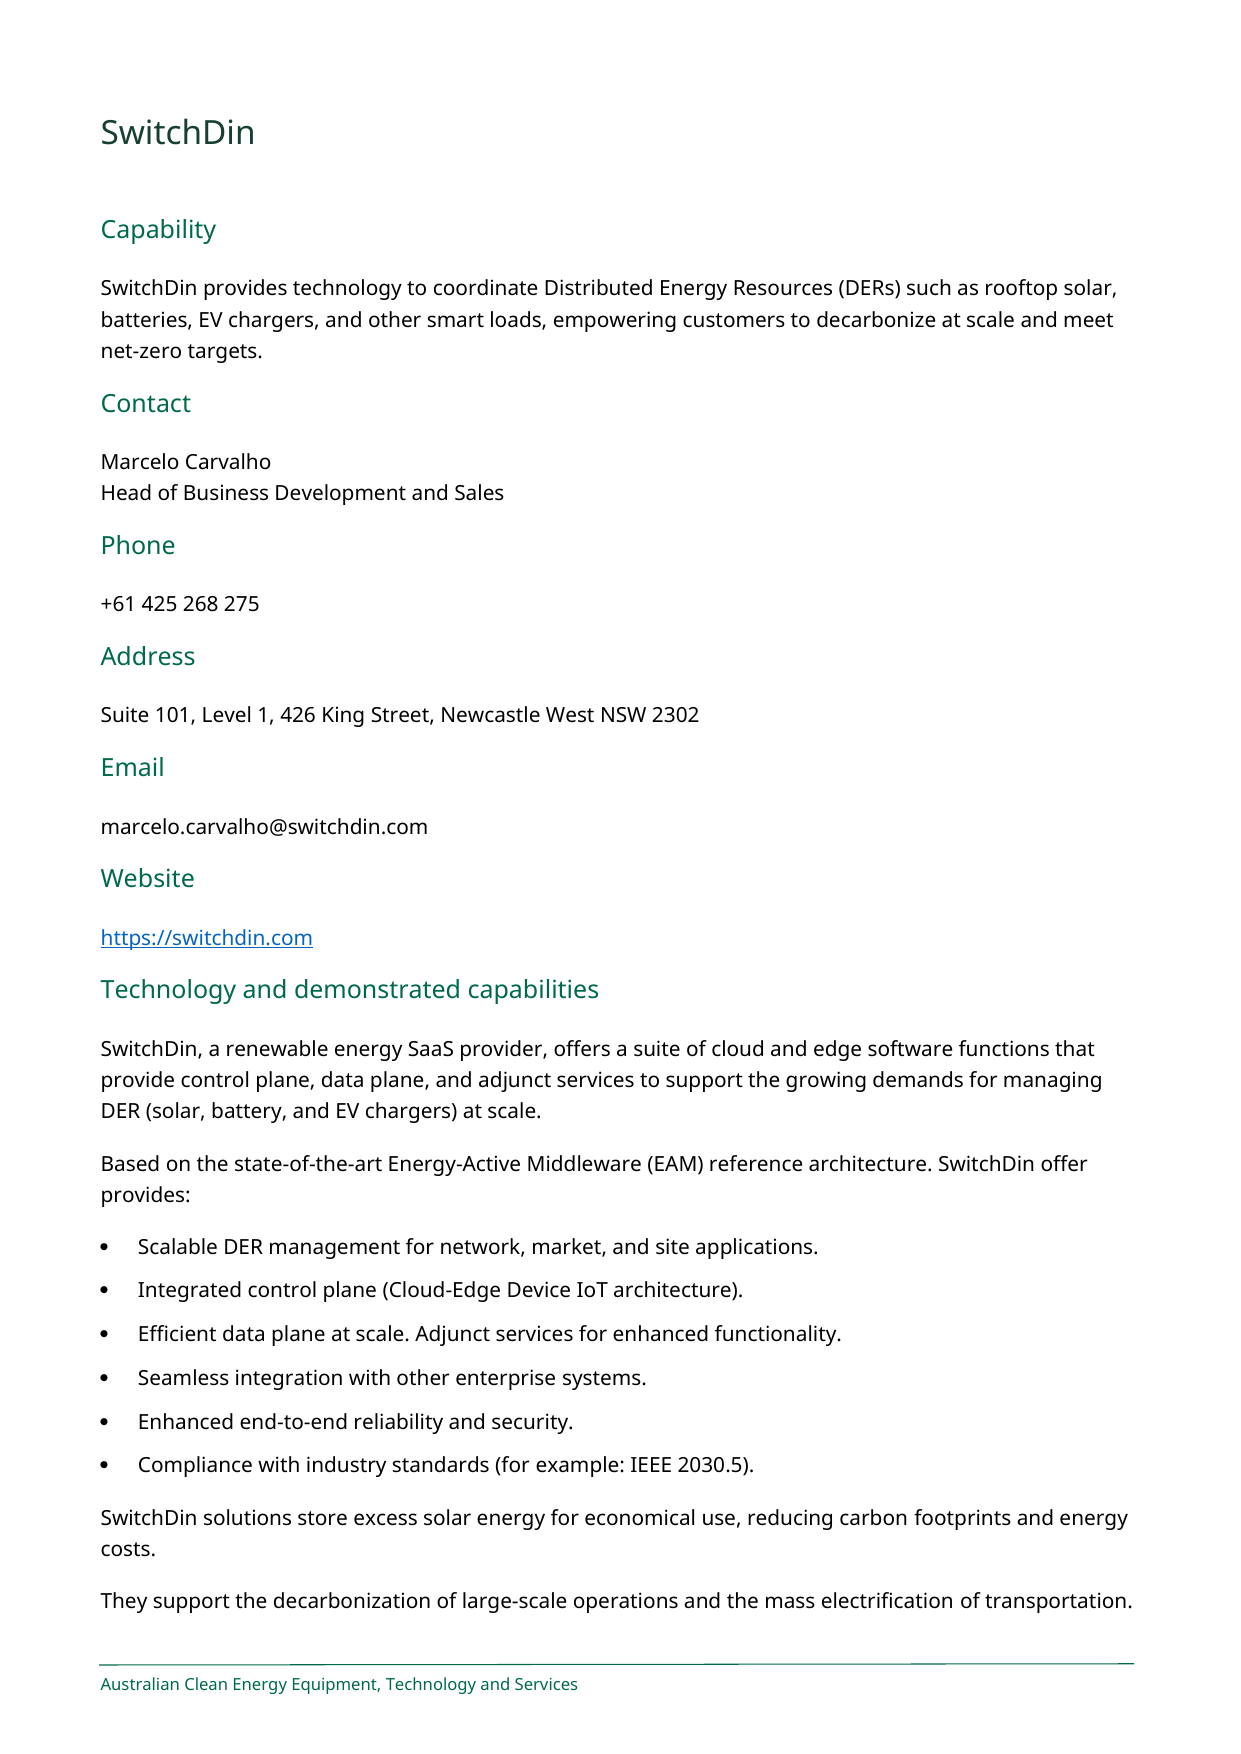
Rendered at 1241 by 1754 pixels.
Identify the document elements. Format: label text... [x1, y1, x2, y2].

text marcelo.carvalho@switchdin.com [100, 809, 1140, 840]
text Technology and demonstrated capabilities [100, 972, 1140, 1006]
list Scalable DER management for network, market, and site applications. [100, 1229, 1149, 1260]
list Compliance with industry standards (for example: IEEE 2030.5). [100, 1448, 1149, 1479]
text Email [100, 750, 1140, 784]
text SwitchDin solutions store excess solar energy for economical use, reducing carbon footprints and energy costs. [100, 1500, 1140, 1562]
text Phone [100, 528, 1140, 562]
list Integrated control plane (Cloud-Edge Device IoT architecture). [100, 1273, 1149, 1304]
text They support the decarbonization of large-scale operations and the mass electrification of transportation. [100, 1583, 1140, 1614]
list Efficient data plane at scale. Adjunct services for enhanced functionality. [100, 1317, 1149, 1348]
text Website [100, 861, 1140, 895]
list Seamless integration with other enterprise systems. [100, 1360, 1149, 1392]
text Address [100, 639, 1140, 673]
text https://switchdin.com [100, 920, 1140, 951]
text Marcelo Carvalho Head of Business Development and Sales [100, 444, 1140, 507]
text SwitchDin provides technology to coordinate Distributed Energy Resources (DERs) such as rooftop solar, batteries, EV chargers, and other smart loads, empowering customers to decarbonize at scale and meet net-zero targets. [100, 271, 1140, 364]
text Contact [100, 385, 1140, 419]
text SwitchDin [100, 109, 1140, 153]
text Capability [100, 212, 1140, 246]
list Enhanced end-to-end reliability and security. [100, 1404, 1149, 1435]
text Based on the state-of-the-art Energy-Active Middleware (EAM) reference architecture. SwitchDin offer provides: [100, 1146, 1140, 1208]
text Suite 101, Level 1, 426 King Street, Newcastle West NSW 2302 [100, 698, 1140, 729]
text +61 425 268 275 [100, 587, 1140, 618]
text SwitchDin, a renewable energy SaaS provider, offers a suite of cloud and edge software functions that provide control plane, data plane, and adjunct services to support the growing demands for managing DER (solar, battery, and EV chargers) at scale. [100, 1031, 1140, 1125]
